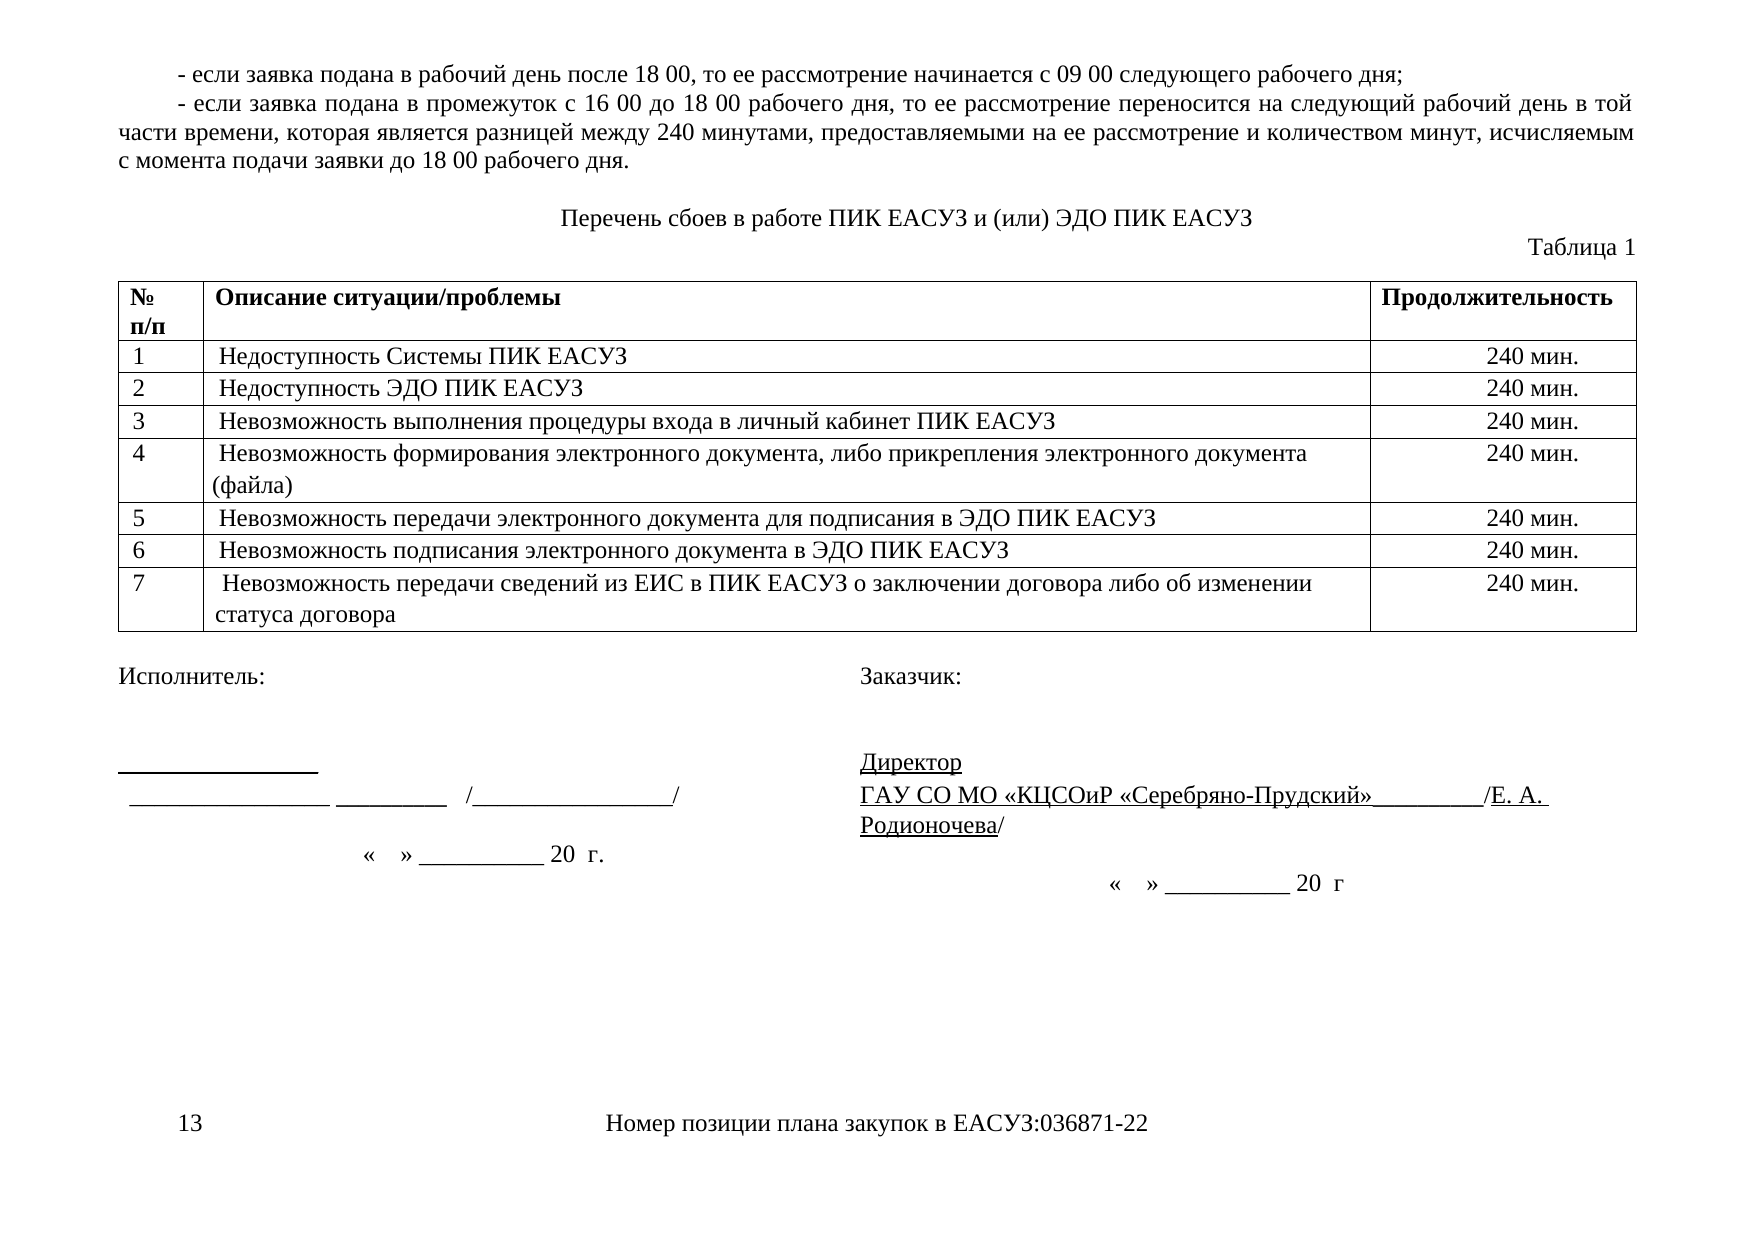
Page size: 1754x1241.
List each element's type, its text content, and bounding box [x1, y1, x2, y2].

table_cell 240 мин. [1371, 503, 1636, 534]
table_cell Невозможность передачи сведений из ЕИС в ПИК ЕАСУЗ о заключении договора либо об изменении статуса договора [204, 568, 1370, 631]
table_cell Директор [849, 748, 1604, 776]
table_cell 5 [119, 503, 203, 534]
table_cell Невозможность выполнения процедуры входа в личный кабинет ПИК ЕАСУЗ [204, 406, 1370, 437]
table_cell 7 [119, 568, 203, 631]
table_cell 1 [119, 341, 203, 372]
list Перечень сбоев в работе ПИК ЕАСУЗ и (или) ЭДО ПИК ЕАСУЗ [118, 203, 1636, 232]
table_cell 6 [119, 535, 203, 567]
table_cell Невозможность подписания электронного документа в ЭДО ПИК ЕАСУЗ [204, 535, 1370, 567]
table_cell 240 мин. [1371, 535, 1636, 567]
table_cell 240 мин. [1371, 439, 1636, 502]
table_cell 2 [119, 373, 203, 405]
table_header Описание ситуации/проблемы [204, 282, 1370, 340]
table_header Продолжительность [1371, 282, 1636, 340]
table_cell ГАУ СО МО «КЦСОиР «Серебряно-Прудский»__________/Е. А. Родионочева/ « » __________ 20 г [849, 776, 1604, 897]
table_header № п/п [119, 282, 203, 340]
table_cell 3 [119, 406, 203, 437]
table_cell ________________ __________ /________________/ « » __________ 20 г. [118, 776, 849, 897]
list - если заявка подана в рабочий день после 18 00, то ее рассмотрение начинается с 09 00 следующего рабочего дня; [118, 59, 1636, 88]
text Таблица 1 [118, 232, 1636, 260]
table_header Исполнитель: [118, 661, 849, 747]
table_cell 240 мин. [1371, 406, 1636, 437]
table_cell Невозможность передачи электронного документа для подписания в ЭДО ПИК ЕАСУЗ [204, 503, 1370, 534]
table_header Заказчик: [849, 661, 1604, 747]
table_cell 240 мин. [1371, 373, 1636, 405]
table_cell 240 мин. [1371, 568, 1636, 631]
table_cell Недоступность ЭДО ПИК ЕАСУЗ [204, 373, 1370, 405]
table_cell Недоступность Системы ПИК ЕАСУЗ [204, 341, 1370, 372]
table_cell ________________ [118, 748, 849, 776]
table_cell 240 мин. [1371, 341, 1636, 372]
list - если заявка подана в промежуток с 16 00 до 18 00 рабочего дня, то ее рассмотрение переносится на следующий рабочий день в той части времени, которая является разницей между 240 минутами, предоставляемыми на ее рассмотрение и количеством минут, исчисляемым с момента подачи заявки до 18 00 рабочего дня. [118, 88, 1636, 174]
table_cell 4 [119, 439, 203, 502]
table_cell Невозможность формирования электронного документа, либо прикрепления электронного документа (файла) [204, 439, 1370, 502]
